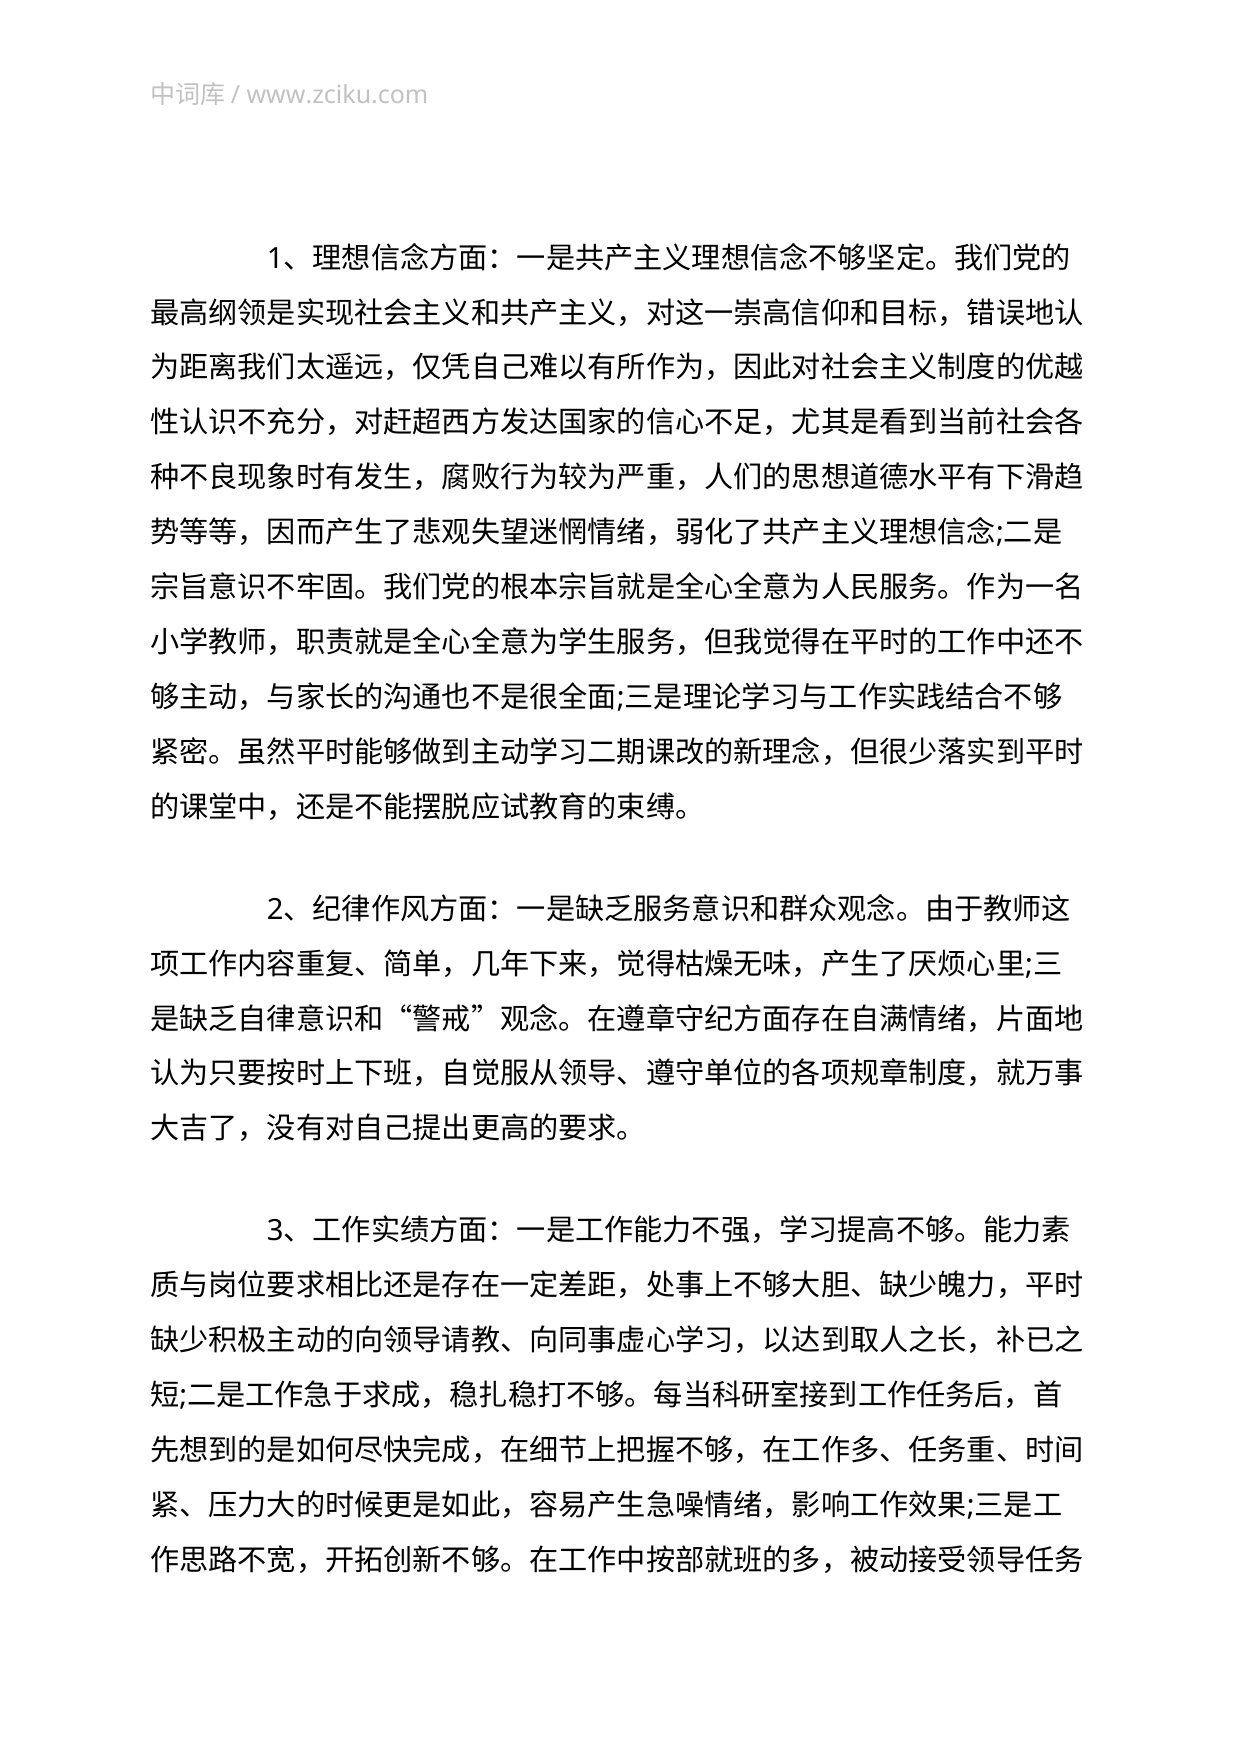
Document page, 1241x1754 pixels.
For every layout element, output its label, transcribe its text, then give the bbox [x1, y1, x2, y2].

text 2、纪律作风方面：一是缺乏服务意识和群众观念。由于教师这项工作内容重复、简单，几年下来，觉得枯燥无味，产生了厌烦心里;三是缺乏自律意识和“警戒”观念。在遵章守纪方面存在自满情绪，片面地认为只要按时上下班，自觉服从领导、遵守单位的各项规章制度，就万事大吉了，没有对自己提出更高的要求。 [150, 885, 1090, 1147]
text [150, 1207, 1090, 1579]
text 1、理想信念方面：一是共产主义理想信念不够坚定。我们党的最高纲领是实现社会主义和共产主义，对这一崇高信仰和目标，错误地认为距离我们太遥远，仅凭自己难以有所作为，因此对社会主义制度的优越性认识不充分，对赶超西方发达国家的信心不足，尤其是看到当前社会各种不良现象时有发生，腐败行为较为严重，人们的思想道德水平有下滑趋势等等，因而产生了悲观失望迷惘情绪，弱化了共产主义理想信念;二是宗旨意识不牢固。我们党的根本宗旨就是全心全意为人民服务。作为一名小学教师，职责就是全心全意为学生服务，但我觉得在平时的工作中还不够主动，与家长的沟通也不是很全面;三是理论学习与工作实践结合不够紧密。虽然平时能够做到主动学习二期课改的新理念，但很少落实到平时的课堂中，还是不能摆脱应试教育的束缚。 [150, 234, 1090, 826]
